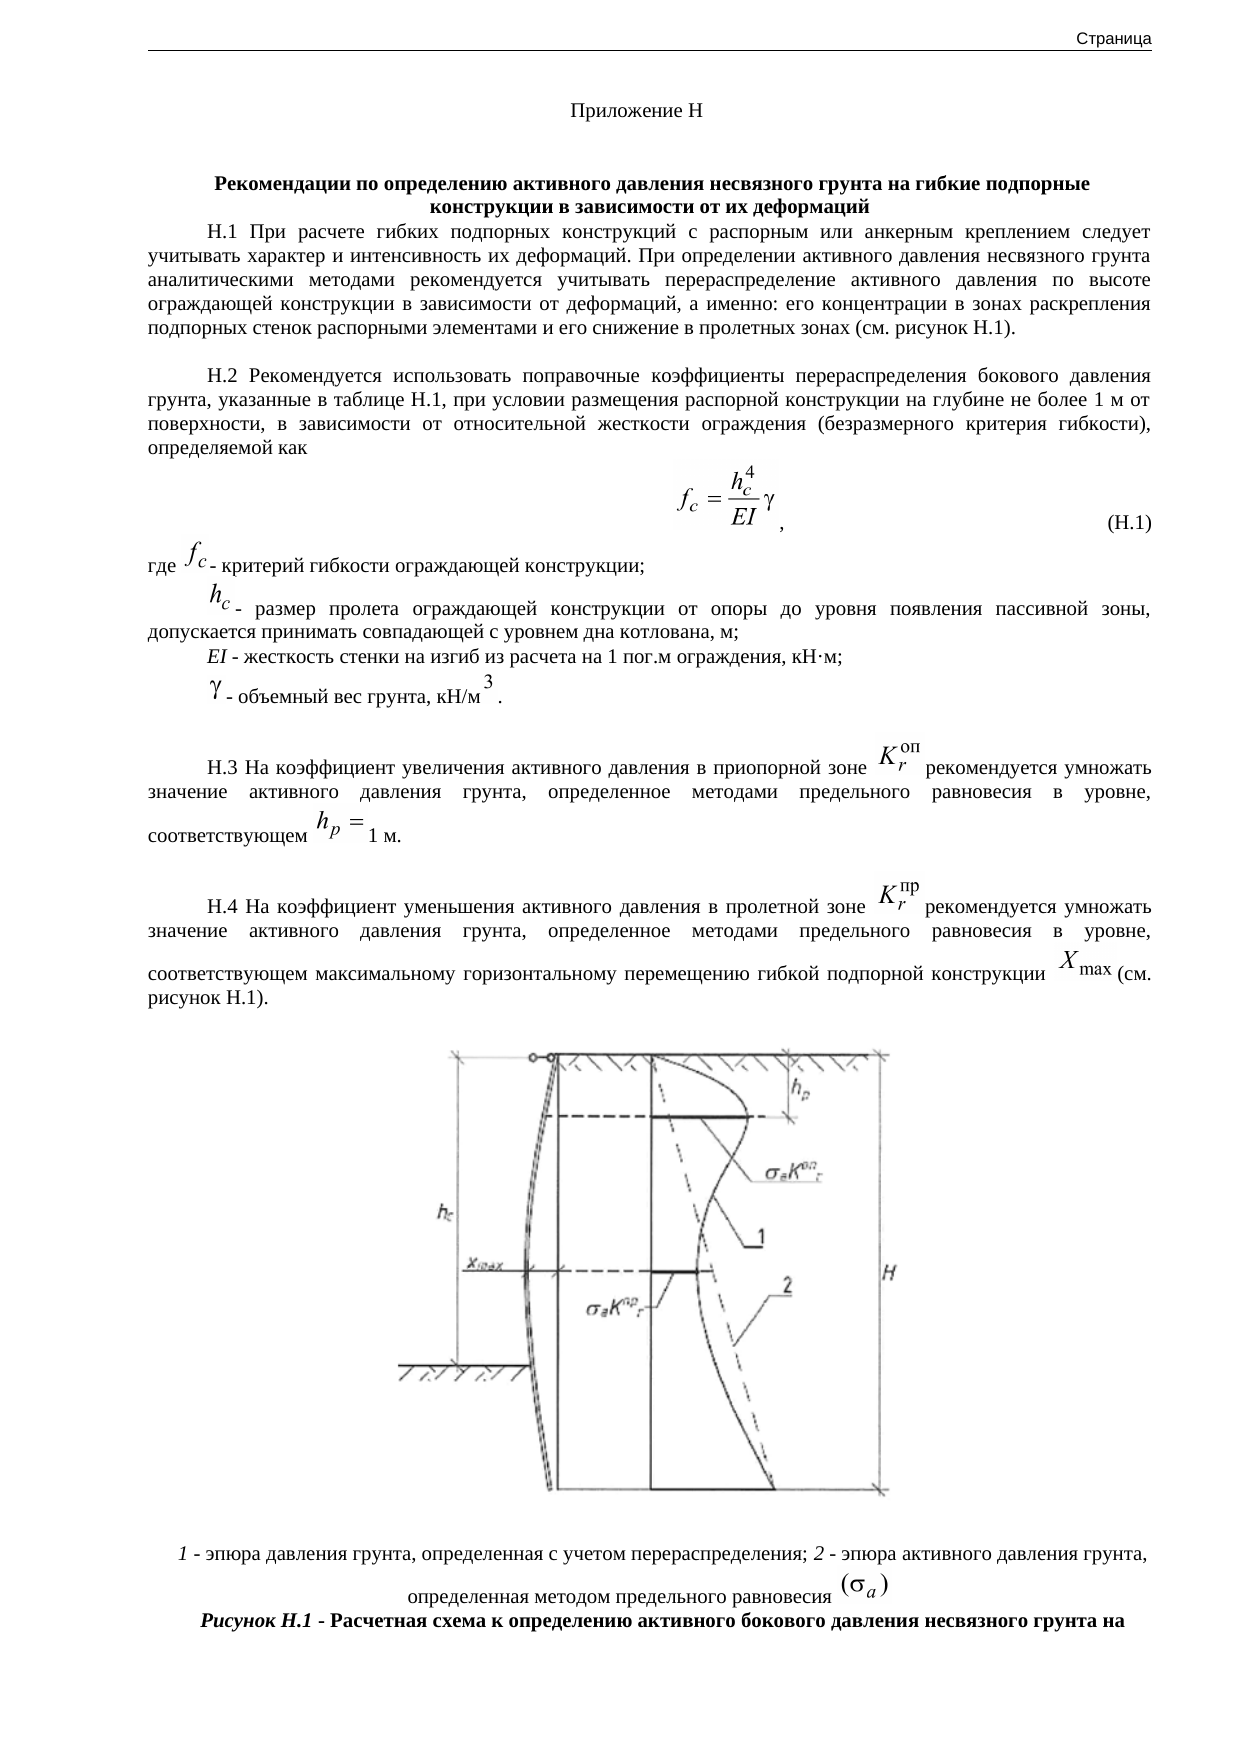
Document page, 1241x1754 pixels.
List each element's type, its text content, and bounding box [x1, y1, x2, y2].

text , (Н.1) [148, 459, 1152, 534]
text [148, 1608, 1152, 1632]
text Приложение Н [148, 98, 1152, 122]
picture [312, 803, 368, 843]
picture [875, 732, 926, 775]
text 1 - эпюра давления грунта, определенная с учетом перераспределения; 2 - эпюра активного давления грунта, определенная методом предельного равновесия [148, 1541, 1152, 1608]
picture [181, 534, 210, 573]
picture [837, 1565, 893, 1604]
text - размер пролета ограждающей конструкции от опоры до уровня появления пассивной зоны, допускается принимать совпадающей с уровнем дна котлована, м; [148, 577, 1152, 643]
picture [672, 459, 779, 530]
text Н.2 Рекомендуется использовать поправочные коэффициенты перераспределения бокового давления грунта, указанные в таблице Н.1, при условии размещения распорной конструкции на глубине не более 1 м от поверхности, в зависимости от относительной жесткости ограждения (безразмерного критерия гибкости), определяемой как [148, 363, 1152, 459]
table_header [172, 1033, 1127, 1512]
picture [874, 871, 925, 914]
picture [397, 1044, 903, 1501]
text Н.1 При расчете гибких подпорных конструкций с распорным или анкерным креплением следует учитывать характер и интенсивность их деформаций. При определении активного давления несвязного грунта аналитическими методами рекомендуется учитывать перераспределение активного давления по высоте ограждающей конструкции в зависимости от деформаций, а именно: его концентрации в зонах раскрепления подпорных стенок распорными элементами и его снижение в пролетных зонах (см. рисунок Н.1). [148, 218, 1152, 339]
picture [206, 675, 226, 704]
picture [206, 576, 235, 615]
picture [1054, 942, 1118, 981]
text EI - жесткость стенки на изгиб из расчета на 1 пог.м ограждения, кН·м; [148, 643, 1152, 668]
text где - критерий гибкости ограждающей конструкции; [148, 534, 1152, 577]
picture [480, 667, 498, 704]
text Н.3 На коэффициент увеличения активного давления в приопорной зоне рекомендуется умножать значение активного давления грунта, определенное методами предельного равновесия в уровне, соответствующем 1 м. [148, 732, 1152, 847]
text Рекомендации по определению активного давления несвязного грунта на гибкие подпорные конструкции в зависимости от их деформаций [148, 170, 1152, 218]
text - объемный вес грунта, кН/м. [148, 668, 1152, 708]
text Н.4 На коэффициент уменьшения активного давления в пролетной зоне рекомендуется умножать значение активного давления грунта, определенное методами предельного равновесия в уровне, соответствующем максимальному горизонтальному перемещению гибкой подпорной конструкции (см. рисунок Н.1). [148, 871, 1152, 1009]
